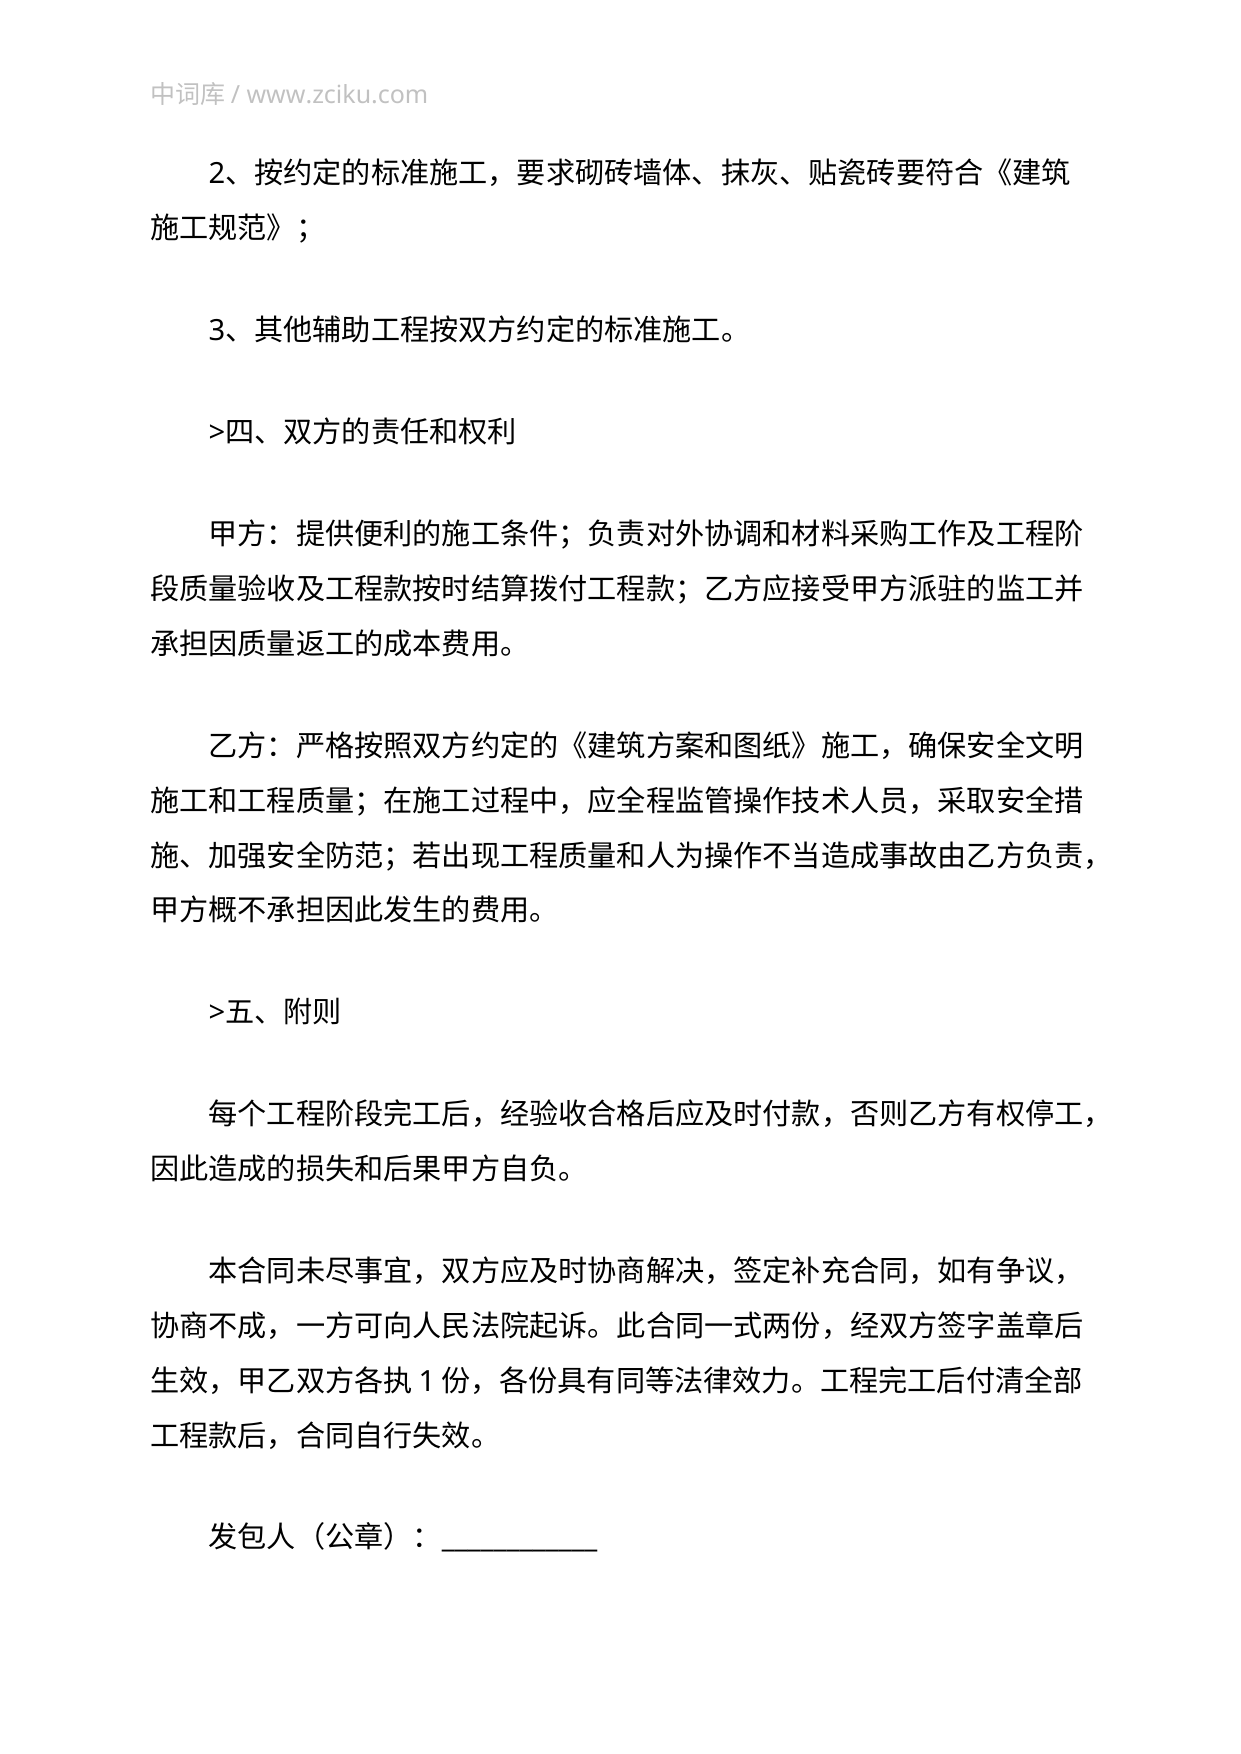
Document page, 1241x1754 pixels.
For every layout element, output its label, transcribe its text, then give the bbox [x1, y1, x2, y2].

text >四、双方的责任和权利 [150, 409, 1090, 451]
text 3、其他辅助工程按双方约定的标准施工。 [150, 307, 1090, 349]
text 每个工程阶段完工后，经验收合格后应及时付款，否则乙方有权停工，因此造成的损失和后果甲方自负。 [150, 1091, 1090, 1188]
text 发包人（公章）：____________ [150, 1514, 1090, 1556]
text 2、按约定的标准施工，要求砌砖墙体、抹灰、贴瓷砖要符合《建筑施工规范》； [150, 150, 1090, 247]
text 乙方：严格按照双方约定的《建筑方案和图纸》施工，确保安全文明施工和工程质量；在施工过程中，应全程监管操作技术人员，采取安全措施、加强安全防范；若出现工程质量和人为操作不当造成事故由乙方负责，甲方概不承担因此发生的费用。 [150, 722, 1090, 929]
text 本合同未尽事宜，双方应及时协商解决，签定补充合同，如有争议，协商不成，一方可向人民法院起诉。此合同一式两份，经双方签字盖章后生效，甲乙双方各执1份，各份具有同等法律效力。工程完工后付清全部工程款后，合同自行失效。 [150, 1247, 1090, 1454]
text 甲方：提供便利的施工条件；负责对外协调和材料采购工作及工程阶段质量验收及工程款按时结算拨付工程款；乙方应接受甲方派驻的监工并承担因质量返工的成本费用。 [150, 511, 1090, 663]
text >五、附则 [150, 989, 1090, 1031]
